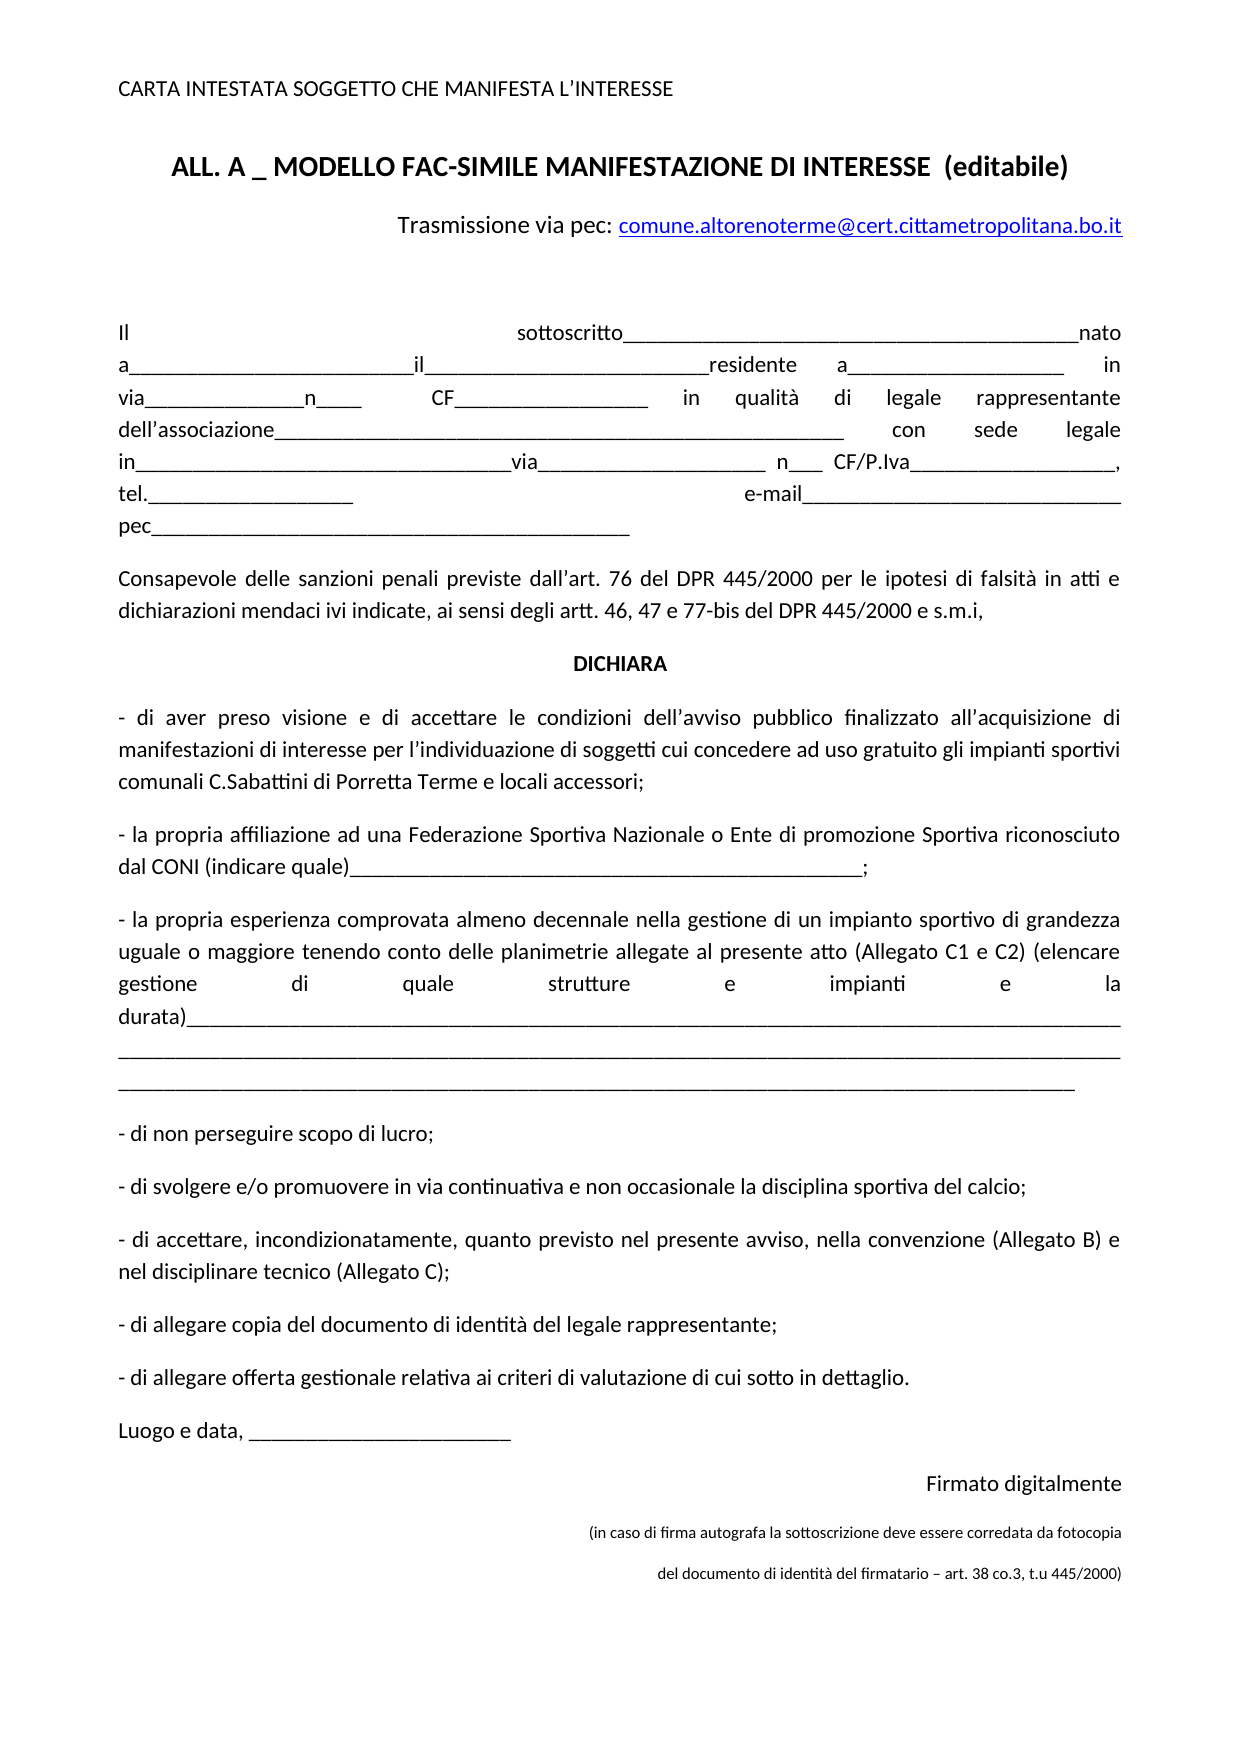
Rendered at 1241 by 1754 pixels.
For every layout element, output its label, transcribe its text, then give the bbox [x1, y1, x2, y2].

text - di allegare copia del documento di identità del legale rappresentante; [118, 1310, 1122, 1338]
text del documento di identità del firmatario – art. 38 co.3, t.u 445/2000) [118, 1564, 1122, 1584]
text Firmato digitalmente [118, 1469, 1122, 1497]
text - di aver preso visione e di accettare le condizioni dell’avviso pubblico finalizzato all’acquisizione di manifestazioni di interesse per l’individuazione di soggetti cui concedere ad uso gratuito gli impianti sportivi comunali C.Sabattini di Porretta Terme e locali accessori; [118, 703, 1122, 795]
text Consapevole delle sanzioni penali previste dall’art. 76 del DPR 445/2000 per le ipotesi di falsità in atti e dichiarazioni mendaci ivi indicate, ai sensi degli artt. 46, 47 e 77-bis del DPR 445/2000 e s.m.i, [118, 564, 1122, 624]
text - la propria affiliazione ad una Federazione Sportiva Nazionale o Ente di promozione Sportiva riconosciuto dal CONI (indicare quale)_____________________________________________; [118, 820, 1122, 880]
text Trasmissione via pec: comune.altorenoterme@cert.cittametropolitana.bo.it [118, 209, 1122, 240]
text ALL. A _ MODELLO FAC-SIMILE MANIFESTAZIONE DI INTERESSE (editabile) [118, 148, 1122, 183]
text (in caso di firma autografa la sottoscrizione deve essere corredata da fotocopia [118, 1522, 1122, 1543]
text Il sottoscritto________________________________________nato a_________________________il_________________________residente a___________________ in via______________n____ CF_________________ in qualità di legale rappresentante dell’associazione__________________________________________________ con sede legale in_________________________________via____________________ n___ CF/P.Iva__________________, tel.__________________ e-mail____________________________ pec__________________________________________ [118, 318, 1122, 539]
text - di accettare, incondizionatamente, quanto previsto nel presente avviso, nella convenzione (Allegato B) e nel disciplinare tecnico (Allegato C); [118, 1225, 1122, 1285]
text - di svolgere e/o promuovere in via continuativa e non occasionale la disciplina sportiva del calcio; [118, 1172, 1122, 1200]
text - di allegare offerta gestionale relativa ai criteri di valutazione di cui sotto in dettaglio. [118, 1363, 1122, 1391]
text - la propria esperienza comprovata almeno decennale nella gestione di un impianto sportivo di grandezza uguale o maggiore tenendo conto delle planimetrie allegate al presente atto (Allegato C1 e C2) (elencare gestione di quale strutture e impianti e la durata)______________________________________________________________________________________________________________________________________________________________________________________________________________________________________________________________ [118, 905, 1122, 1094]
text Luogo e data, _______________________ [118, 1416, 1122, 1444]
text - di non perseguire scopo di lucro; [118, 1119, 1122, 1147]
text DICHIARA [118, 649, 1122, 678]
